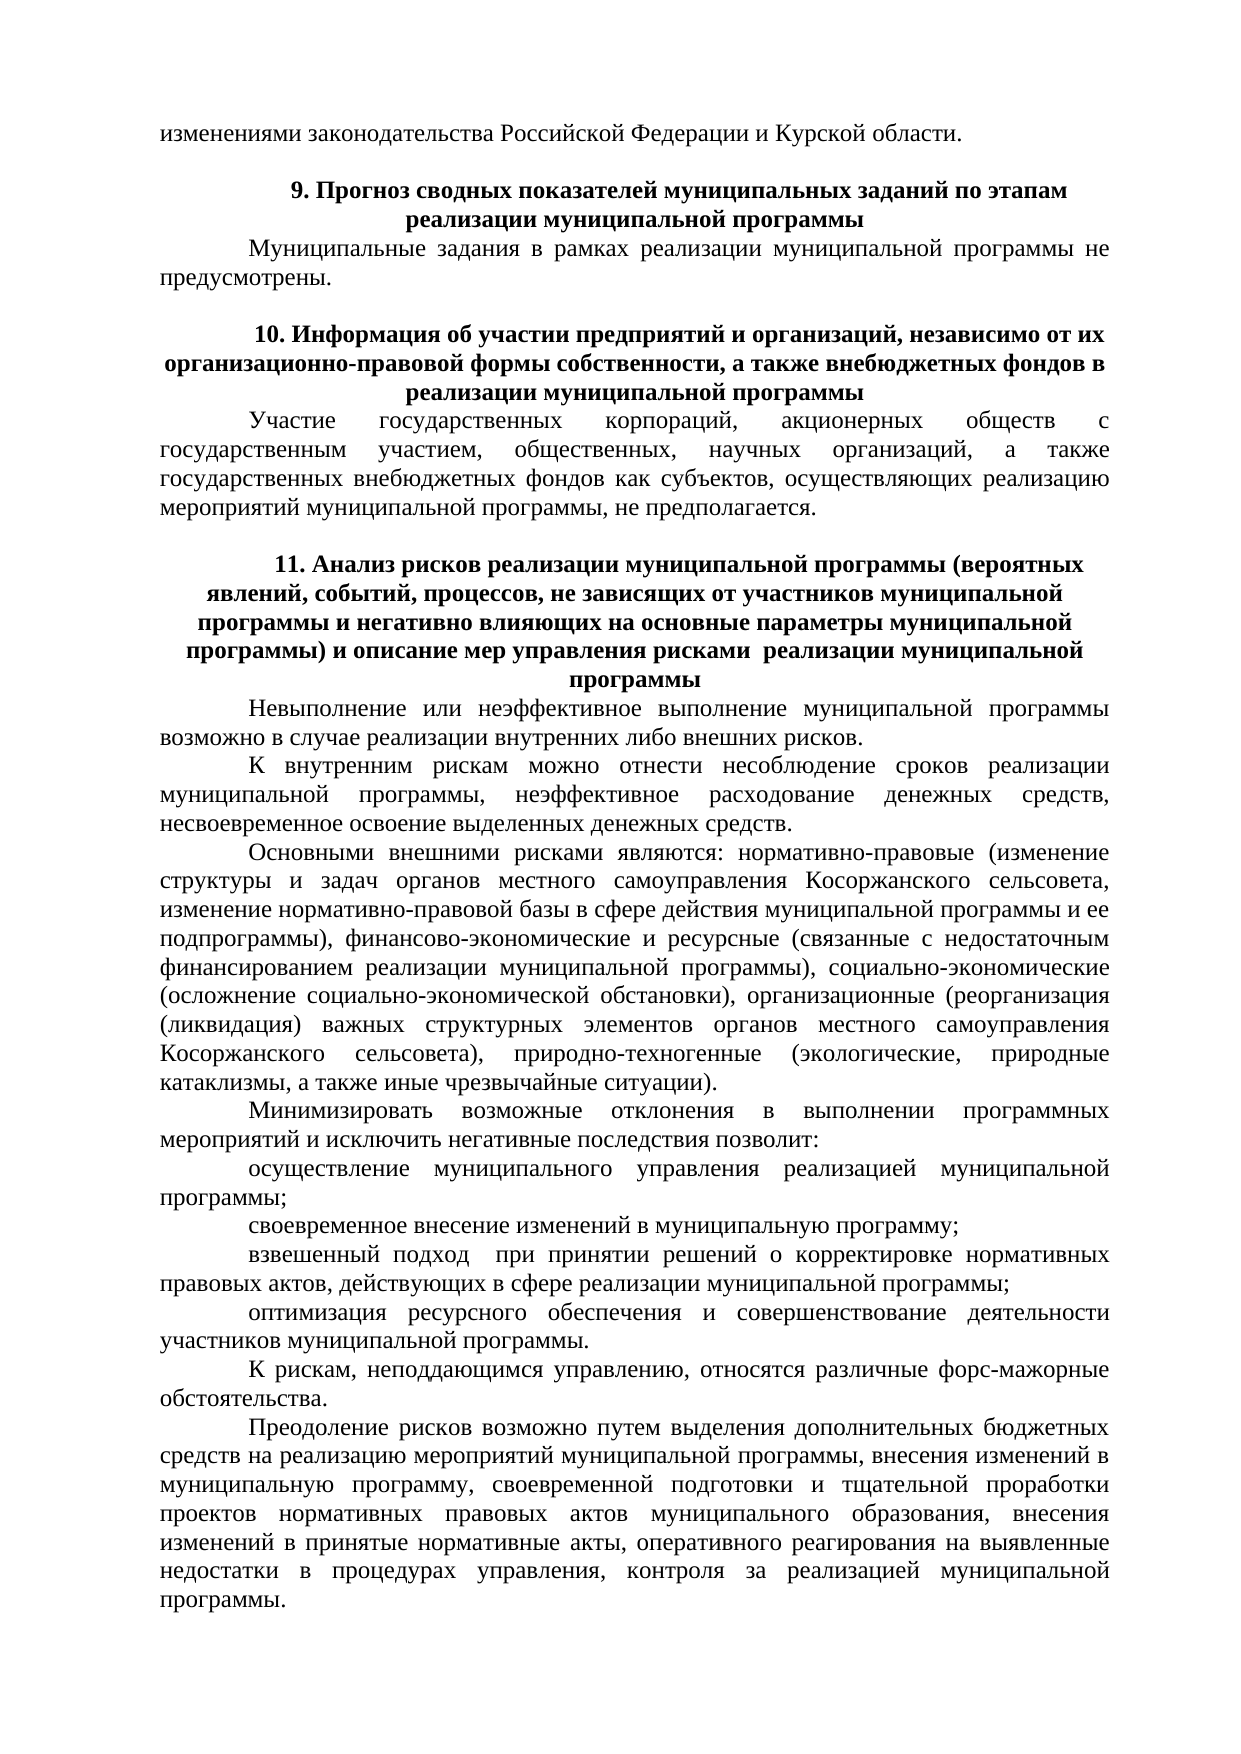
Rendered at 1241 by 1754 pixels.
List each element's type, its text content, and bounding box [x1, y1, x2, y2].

text осуществление муниципального управления реализацией муниципальной программы; [159, 1153, 1110, 1211]
text К рискам, неподдающимся управлению, относятся различные форс-мажорные обстоятельства. [159, 1354, 1110, 1412]
text Преодоление рисков возможно путем выделения дополнительных бюджетных средств на реализацию мероприятий муниципальной программы, внесения изменений в муниципальную программу, своевременной подготовки и тщательной проработки проектов нормативных правовых актов муниципального образования, внесения изменений в принятые нормативные акты, оперативного реагирования на выявленные недостатки в процедурах управления, контроля за реализацией муниципальной программы. [159, 1412, 1110, 1613]
text Муниципальные задания в рамках реализации муниципальной программы не предусмотрены. [159, 233, 1110, 291]
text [159, 118, 1110, 147]
text своевременное внесение изменений в муниципальную программу; [159, 1211, 1110, 1239]
text 10. Информация об участии предприятий и организаций, независимо от их организационно-правовой формы собственности, а также внебюджетных фондов в реализации муниципальной программы [159, 319, 1110, 406]
text Минимизировать возможные отклонения в выполнении программных мероприятий и исключить негативные последствия позволит: [159, 1096, 1110, 1153]
text Невыполнение или неэффективное выполнение муниципальной программы возможно в случае реализации внутренних либо внешних рисков. [159, 693, 1110, 751]
text 11. Анализ рисков реализации муниципальной программы (вероятных явлений, событий, процессов, не зависящих от участников муниципальной программы и негативно влияющих на основные параметры муниципальной программы) и описание мер управления рисками реализации муниципальной программы [159, 549, 1110, 693]
text Основными внешними рисками являются: нормативно-правовые (изменение структуры и задач органов местного самоуправления Косоржанского сельсовета, изменение нормативно-правовой базы в сфере действия муниципальной программы и ее подпрограммы), финансово-экономические и ресурсные (связанные с недостаточным финансированием реализации муниципальной программы), социально-экономические (осложнение социально-экономической обстановки), организационные (реорганизация (ликвидация) важных структурных элементов органов местного самоуправления Косоржанского сельсовета), природно-техногенные (экологические, природные катаклизмы, а также иные чрезвычайные ситуации). [159, 837, 1110, 1096]
text К внутренним рискам можно отнести несоблюдение сроков реализации муниципальной программы, неэффективное расходование денежных средств, несвоевременное освоение выделенных денежных средств. [159, 751, 1110, 837]
text 9. Прогноз сводных показателей муниципальных заданий по этапам реализации муниципальной программы [159, 176, 1110, 233]
text Участие государственных корпораций, акционерных обществ с государственным участием, общественных, научных организаций, а также государственных внебюджетных фондов как субъектов, осуществляющих реализацию мероприятий муниципальной программы, не предполагается. [159, 406, 1110, 521]
text взвешенный подход при принятии решений о корректировке нормативных правовых актов, действующих в сфере реализации муниципальной программы; [159, 1239, 1110, 1297]
text оптимизация ресурсного обеспечения и совершенствование деятельности участников муниципальной программы. [159, 1297, 1110, 1354]
